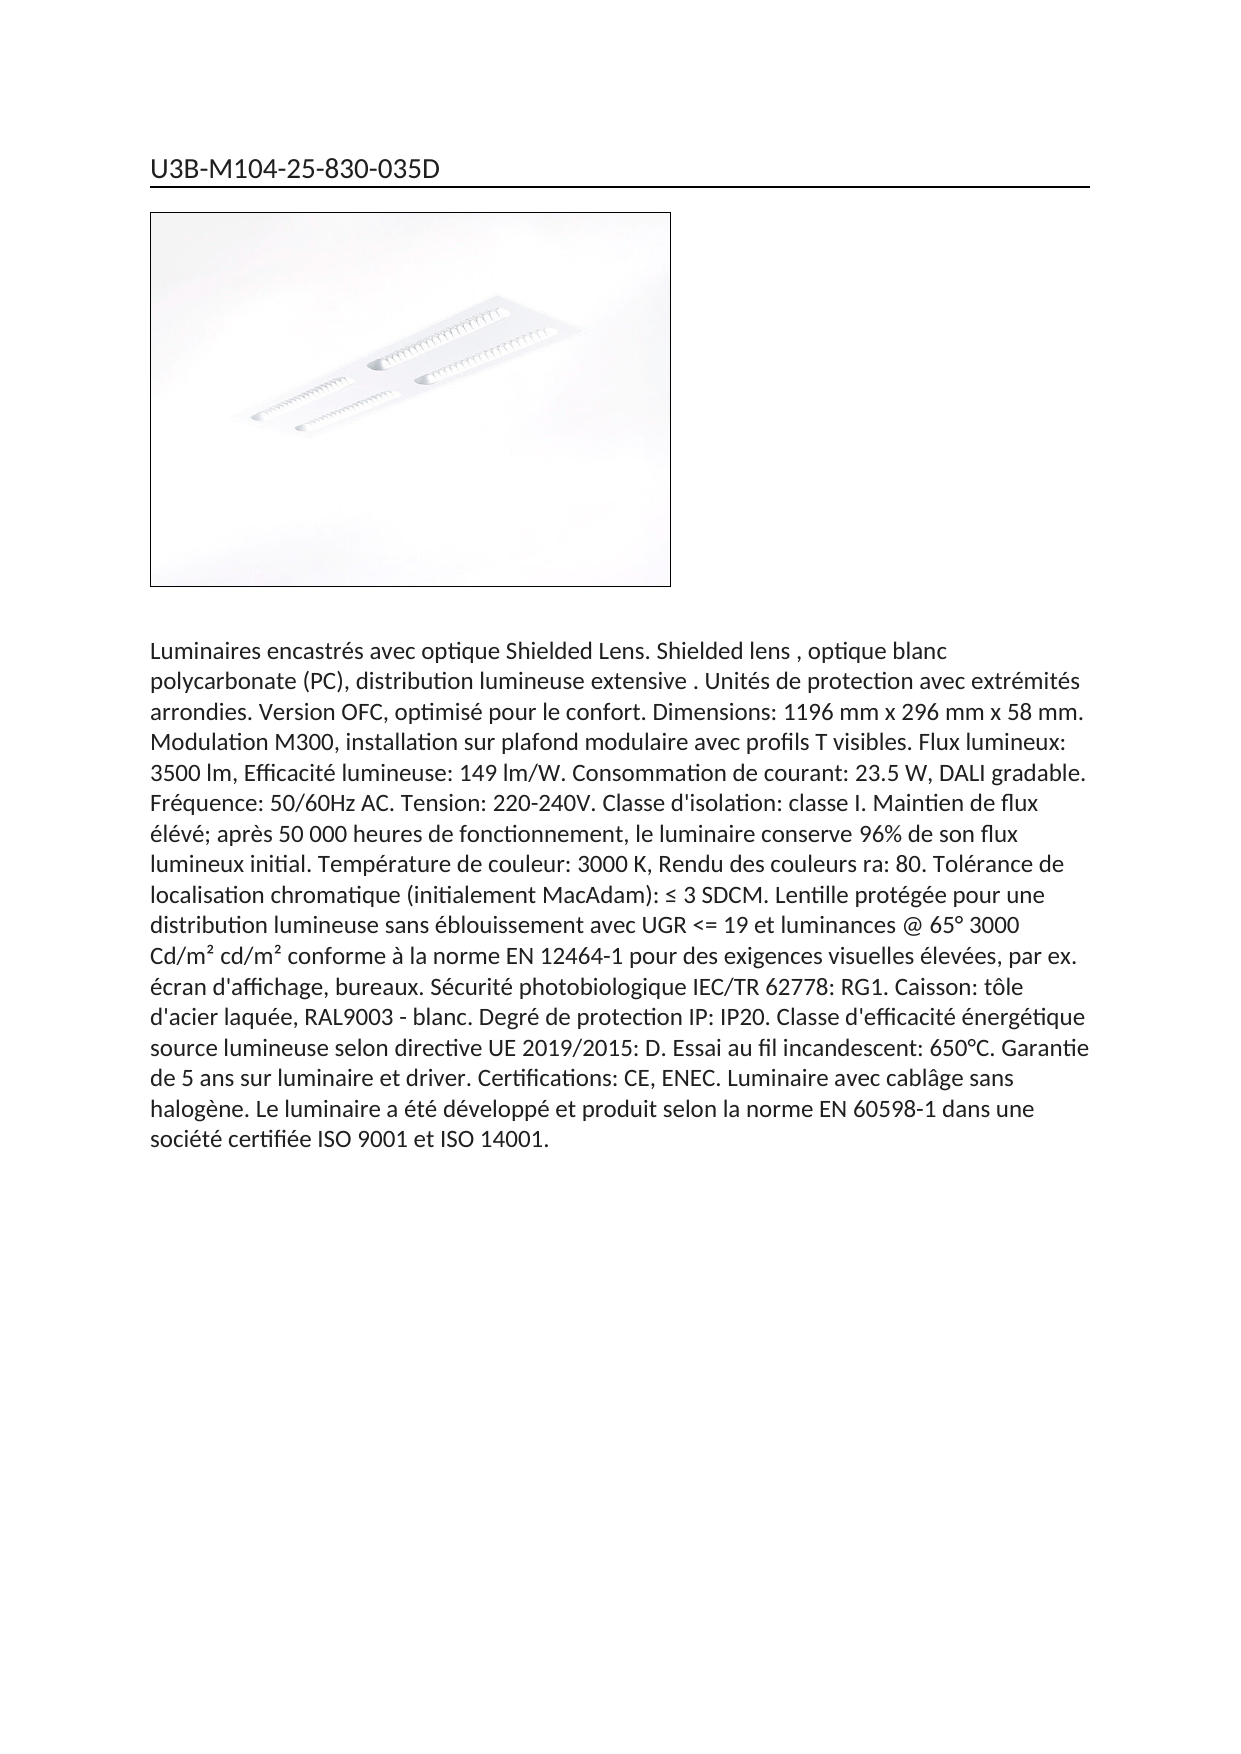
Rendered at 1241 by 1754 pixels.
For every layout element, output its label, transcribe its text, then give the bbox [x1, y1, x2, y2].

picture [151, 213, 670, 586]
text U3B-M104-25-830-035D [150, 150, 1090, 186]
text Luminaires encastrés avec optique Shielded Lens. Shielded lens , optique blanc polycarbonate (PC), distribution lumineuse extensive . Unités de protection avec extrémités arrondies. Version OFC, optimisé pour le confort. Dimensions: 1196 mm x 296 mm x 58 mm. Modulation M300, installation sur plafond modulaire avec profils T visibles. Flux lumineux: 3500 lm, Efficacité lumineuse: 149 lm/W. Consommation de courant: 23.5 W, DALI gradable. Fréquence: 50/60Hz AC. Tension: 220-240V. Classe d'isolation: classe I. Maintien de flux élévé; après 50 000 heures de fonctionnement, le luminaire conserve 96% de son flux lumineux initial. Température de couleur: 3000 K, Rendu des couleurs ra: 80. Tolérance de localisation chromatique (initialement MacAdam): ≤ 3 SDCM. Lentille protégée pour une distribution lumineuse sans éblouissement avec UGR <= 19 et luminances @ 65° 3000 Cd/m² cd/m² conforme à la norme EN 12464-1 pour des exigences visuelles élevées, par ex. écran d'affichage, bureaux. Sécurité photobiologique IEC/TR 62778: RG1. Caisson: tôle d'acier laquée, RAL9003 - blanc. Degré de protection IP: IP20. Classe d'efficacité énergétique source lumineuse selon directive UE 2019/2015: D. Essai au fil incandescent: 650°C. Garantie de 5 ans sur luminaire et driver. Certifications: CE, ENEC. Luminaire avec cablâge sans halogène. Le luminaire a été développé et produit selon la norme EN 60598-1 dans une société certifiée ISO 9001 et ISO 14001. [150, 635, 1090, 1154]
